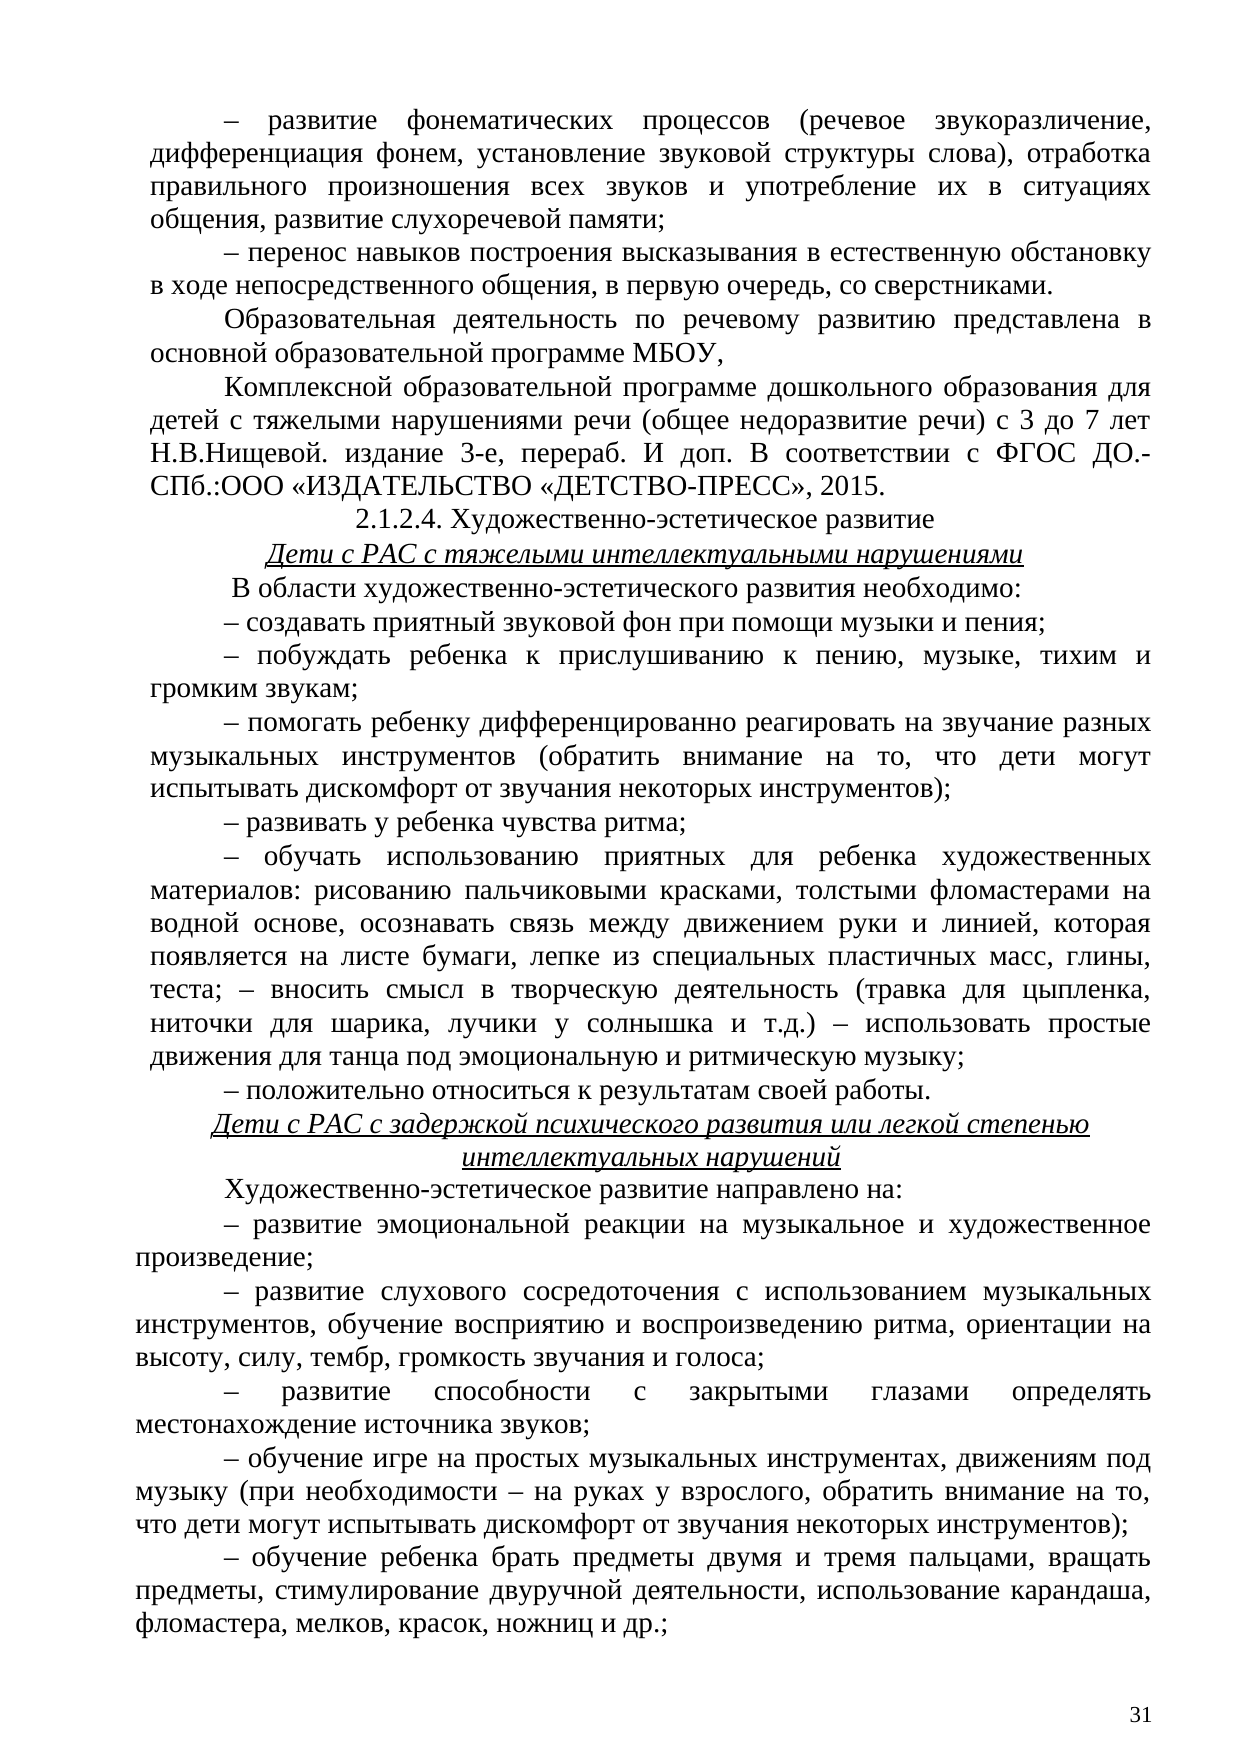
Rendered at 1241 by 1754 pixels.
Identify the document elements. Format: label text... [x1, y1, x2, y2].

text – обучение ребенка брать предметы двумя и тремя пальцами, вращать предметы, стимулирование двуручной деятельности, использование карандаша, фломастера, мелков, красок, ножниц и др.; [135, 1540, 1152, 1638]
text – обучать использованию приятных для ребенка художественных материалов: рисованию пальчиковыми красками, толстыми фломастерами на водной основе, осознавать связь между движением руки и линией, которая появляется на листе бумаги, лепке из специальных пластичных масс, глины, теста; – вносить смысл в творческую деятельность (травка для цыпленка, ниточки для шарика, лучики у солнышка и т.д.) – использовать простые движения для танца под эмоциональную и ритмическую музыку; [150, 839, 1152, 1071]
text – развитие эмоциональной реакции на музыкальное и художественное произведение; [135, 1207, 1152, 1272]
text – развитие слухового сосредоточения с использованием музыкальных инструментов, обучение восприятию и воспроизведению ритма, ориентации на высоту, силу, тембр, громкость звучания и голоса; [135, 1274, 1152, 1372]
text – помогать ребенку дифференцированно реагировать на звучание разных музыкальных инструментов (обратить внимание на то, что дети могут испытывать дискомфорт от звучания некоторых инструментов); [150, 706, 1152, 804]
text – развитие фонематических процессов (речевое звукоразличение, дифференциация фонем, установление звуковой структуры слова), отработка правильного произношения всех звуков и употребление их в ситуациях общения, развитие слухоречевой памяти; [150, 103, 1152, 235]
text – перенос навыков построения высказывания в естественную обстановку в ходе непосредственного общения, в первую очередь, со сверстниками. [150, 235, 1152, 301]
text В области художественно-эстетического развития необходимо: [150, 571, 1046, 604]
text Дети с РАС с задержкой психического развития или легкой степенью интеллектуальных нарушений [150, 1107, 1152, 1172]
text Дети с РАС с тяжелыми интеллектуальными нарушениями [150, 536, 1140, 569]
text Образовательная деятельность по речевому развитию представлена в основной образовательной программе МБОУ, [150, 302, 1152, 368]
text Комплексной образовательной программе дошкольного образования для детей с тяжелыми нарушениями речи (общее недоразвитие речи) с 3 до 7 лет Н.В.Нищевой. издание 3-е, перераб. И доп. В соответствии с ФГОС ДО.-СПб.:ООО «ИЗДАТЕЛЬСТВО «ДЕТСТВО-ПРЕСС», 2015. [150, 370, 1152, 502]
text – развитие способности с закрытыми глазами определять местонахождение источника звуков; [135, 1374, 1152, 1440]
text – положительно относиться к результатам своей работы. [150, 1072, 1152, 1106]
text Художественно-эстетическое развитие направлено на: [135, 1172, 1152, 1205]
text – создавать приятный звуковой фон при помощи музыки и пения; [150, 605, 1152, 637]
text – побуждать ребенка к прислушиванию к пению, музыке, тихим и громким звукам; [150, 639, 1152, 704]
text – развивать у ребенка чувства ритма; [150, 804, 1152, 838]
text 2.1.2.4. Художественно-эстетическое развитие [150, 502, 1140, 535]
text – обучение игре на простых музыкальных инструментах, движениям под музыку (при необходимости – на руках у взрослого, обратить внимание на то, что дети могут испытывать дискомфорт от звучания некоторых инструментов); [135, 1441, 1152, 1540]
